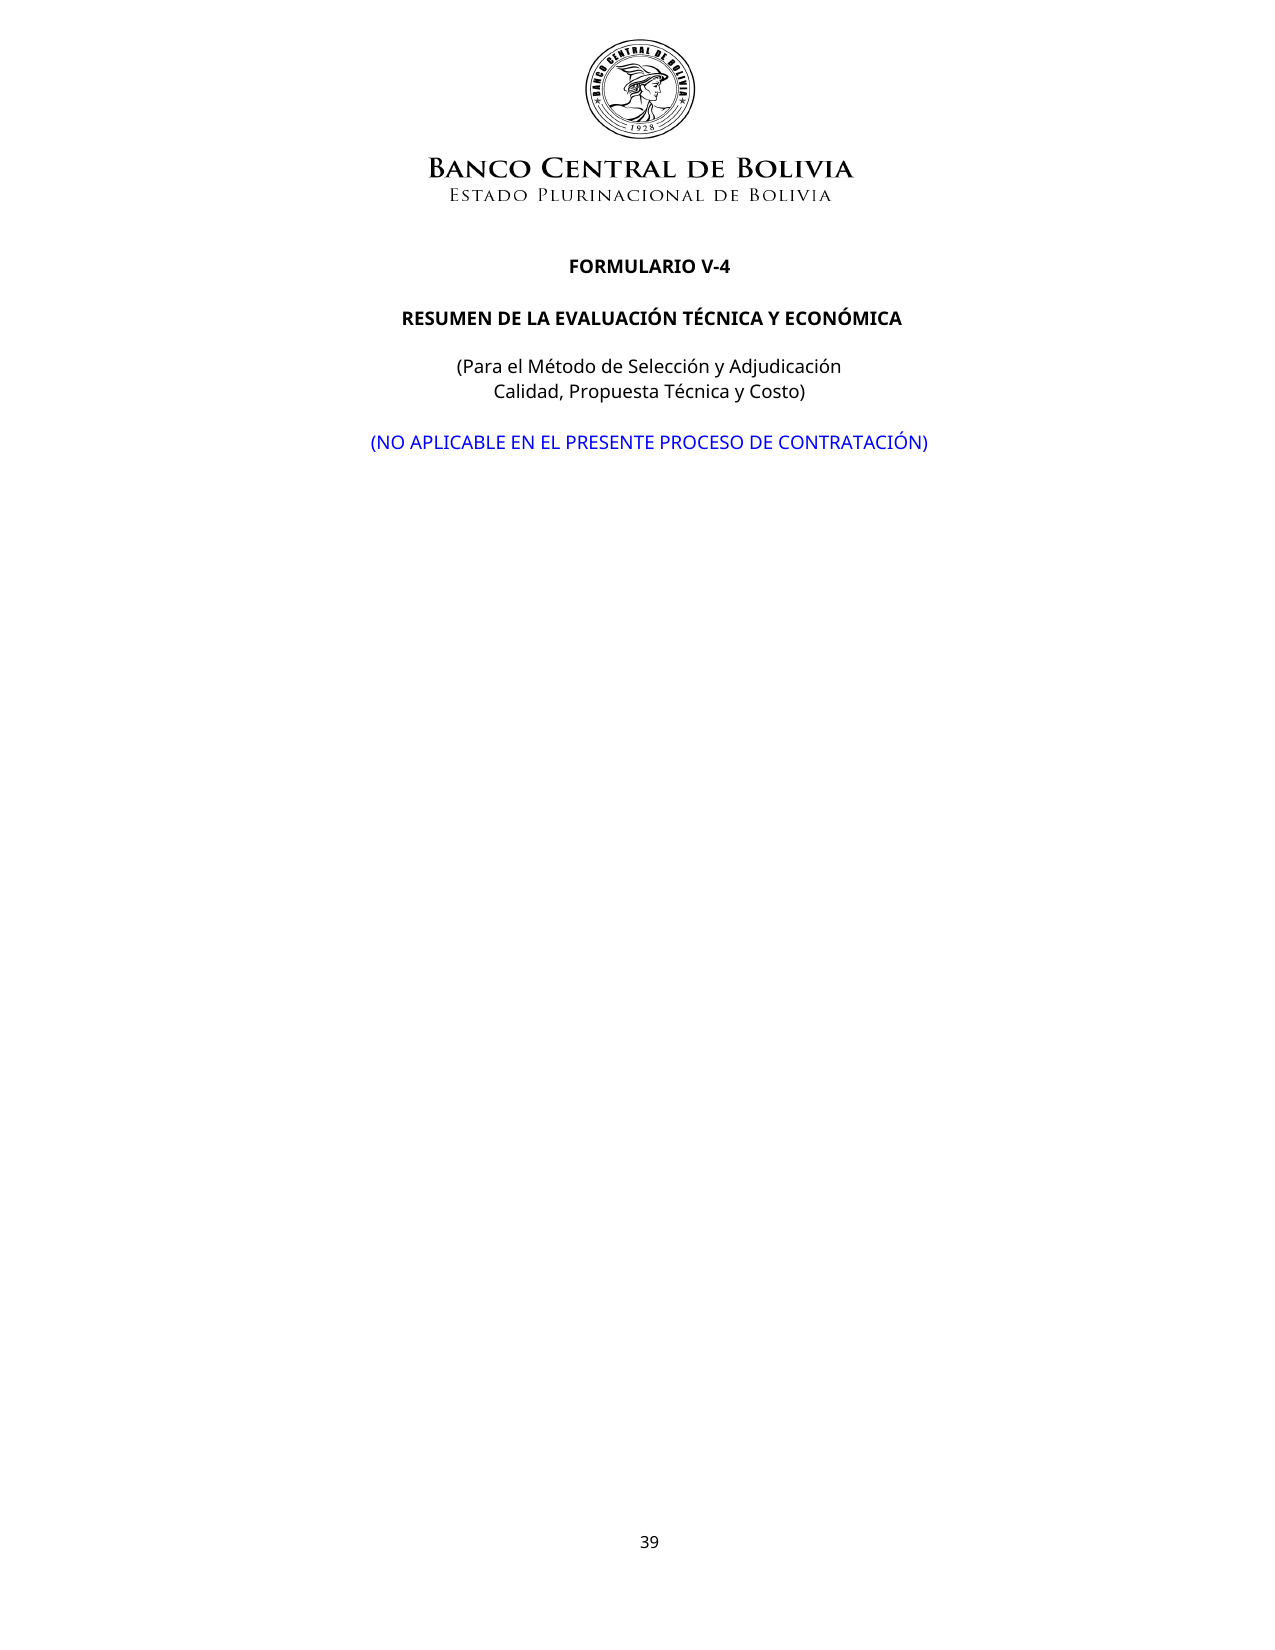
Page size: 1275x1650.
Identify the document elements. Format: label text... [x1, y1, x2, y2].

text RESUMEN DE LA EVALUACIÓN TÉCNICA Y ECONÓMICA [177, 305, 1121, 330]
text (Para el Método de Selección y Adjudicación [177, 353, 1121, 378]
text Calidad, Propuesta Técnica y Costo) [177, 378, 1121, 404]
picture [15, 6, 1262, 209]
text (NO APLICABLE EN EL PRESENTE PROCESO DE CONTRATACIÓN) [177, 429, 1121, 455]
text FORMULARIO V-4 [177, 254, 1121, 279]
